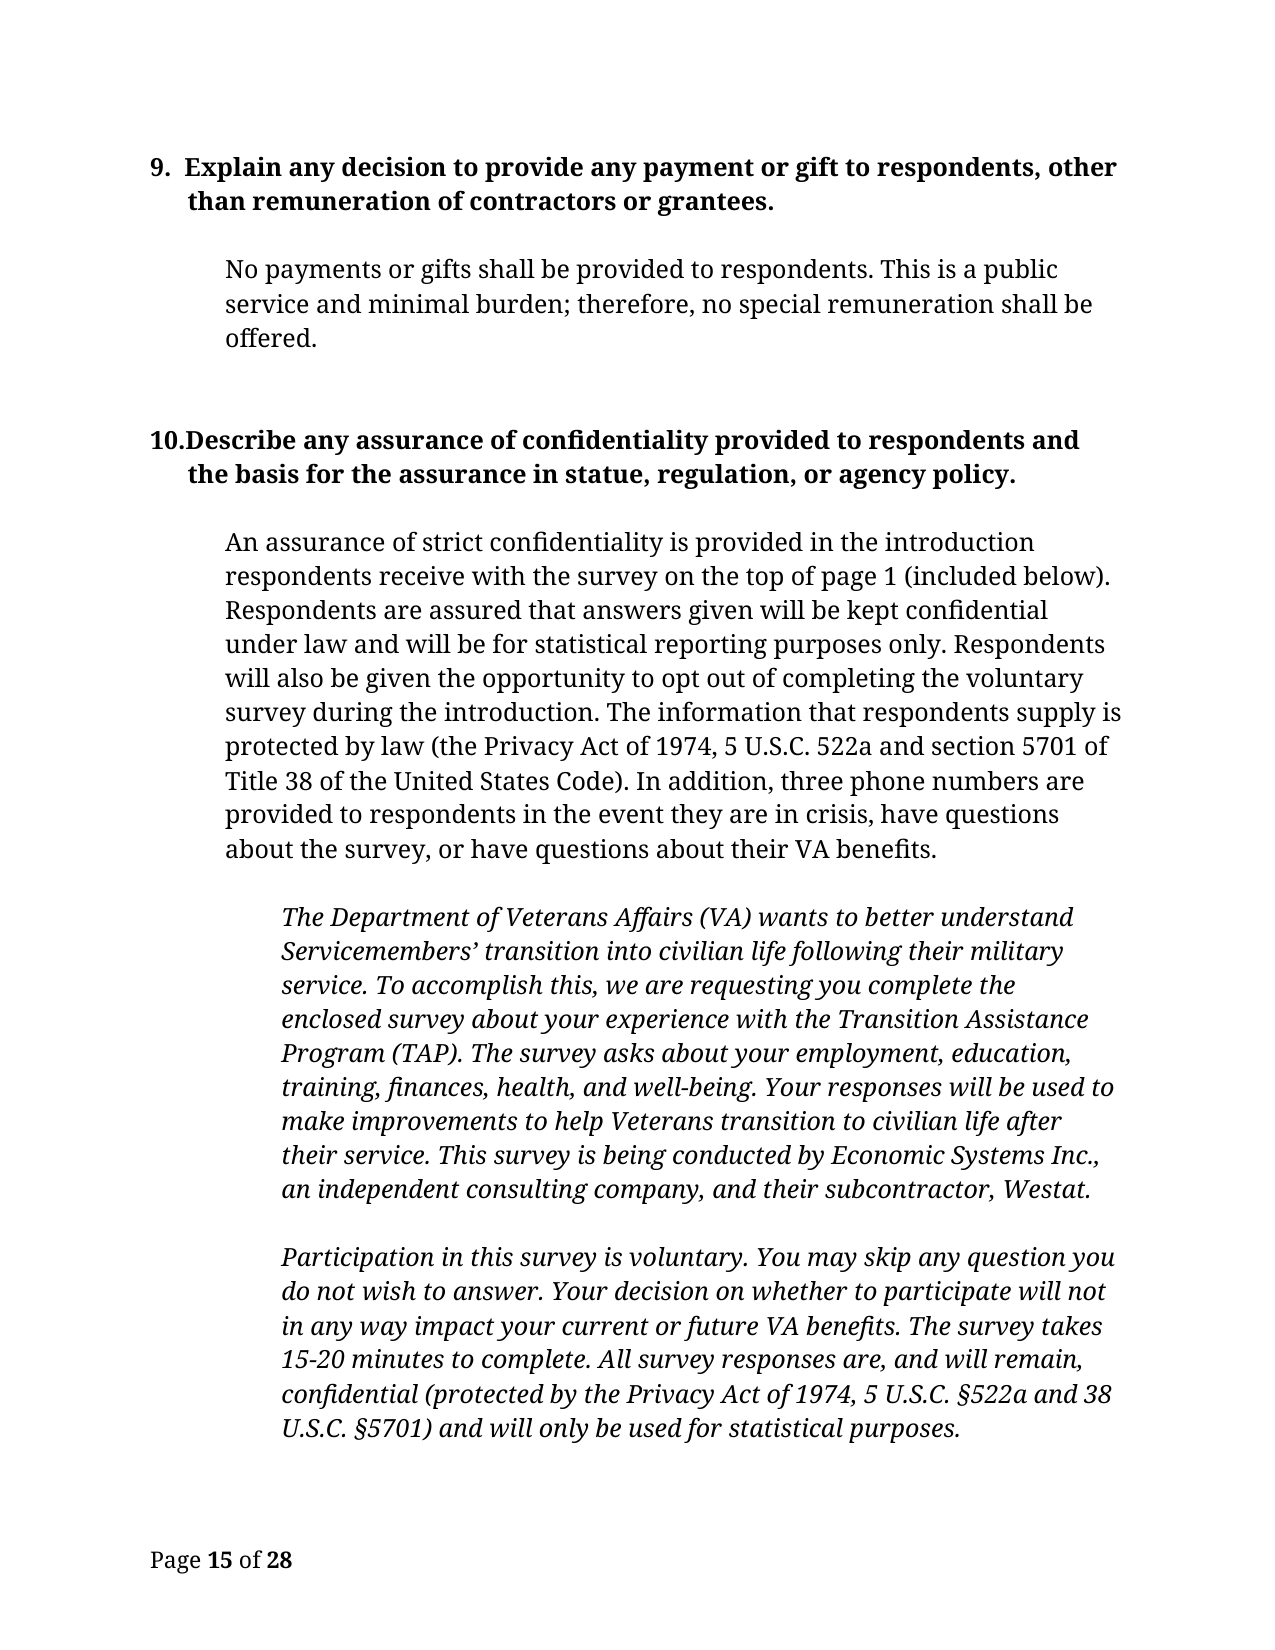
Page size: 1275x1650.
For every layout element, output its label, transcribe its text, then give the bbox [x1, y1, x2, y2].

subtitle 10.Describe any assurance of confidentiality provided to respondents and the basis for the assurance in statue, regulation, or agency policy. [150, 422, 1125, 491]
text Participation in this survey is voluntary. You may skip any question you do not wish to answer. Your decision on whether to participate will not in any way impact your current or future VA benefits. The survey takes 15-20 minutes to complete. All survey responses are, and will remain, confidential (protected by the Privacy Act of 1974, 5 U.S.C. §522a and 38 U.S.C. §5701) and will only be used for statistical purposes. [281, 1240, 1125, 1444]
text An assurance of strict confidentiality is provided in the introduction respondents receive with the survey on the top of page 1 (included below). Respondents are assured that answers given will be kept confidential under law and will be for statistical reporting purposes only. Respondents will also be given the opportunity to opt out of completing the voluntary survey during the introduction. The information that respondents supply is protected by law (the Privacy Act of 1974, 5 U.S.C. 522a and section 5701 of Title 38 of the United States Code). In addition, three phone numbers are provided to respondents in the event they are in crisis, have questions about the survey, or have questions about their VA benefits. [225, 525, 1125, 865]
text The Department of Veterans Affairs (VA) wants to better understand Servicemembers’ transition into civilian life following their military service. To accomplish this, we are requesting you complete the enclosed survey about your experience with the Transition Assistance Program (TAP). The survey asks about your employment, education, training, finances, health, and well-being. Your responses will be used to make improvements to help Veterans transition to civilian life after their service. This survey is being conducted by Economic Systems Inc., an independent consulting company, and their subcontractor, Westat. [281, 899, 1125, 1206]
subtitle 9. Explain any decision to provide any payment or gift to respondents, other than remuneration of contractors or grantees. [150, 150, 1125, 218]
text No payments or gifts shall be provided to respondents. This is a public service and minimal burden; therefore, no special remuneration shall be offered. [225, 252, 1125, 354]
